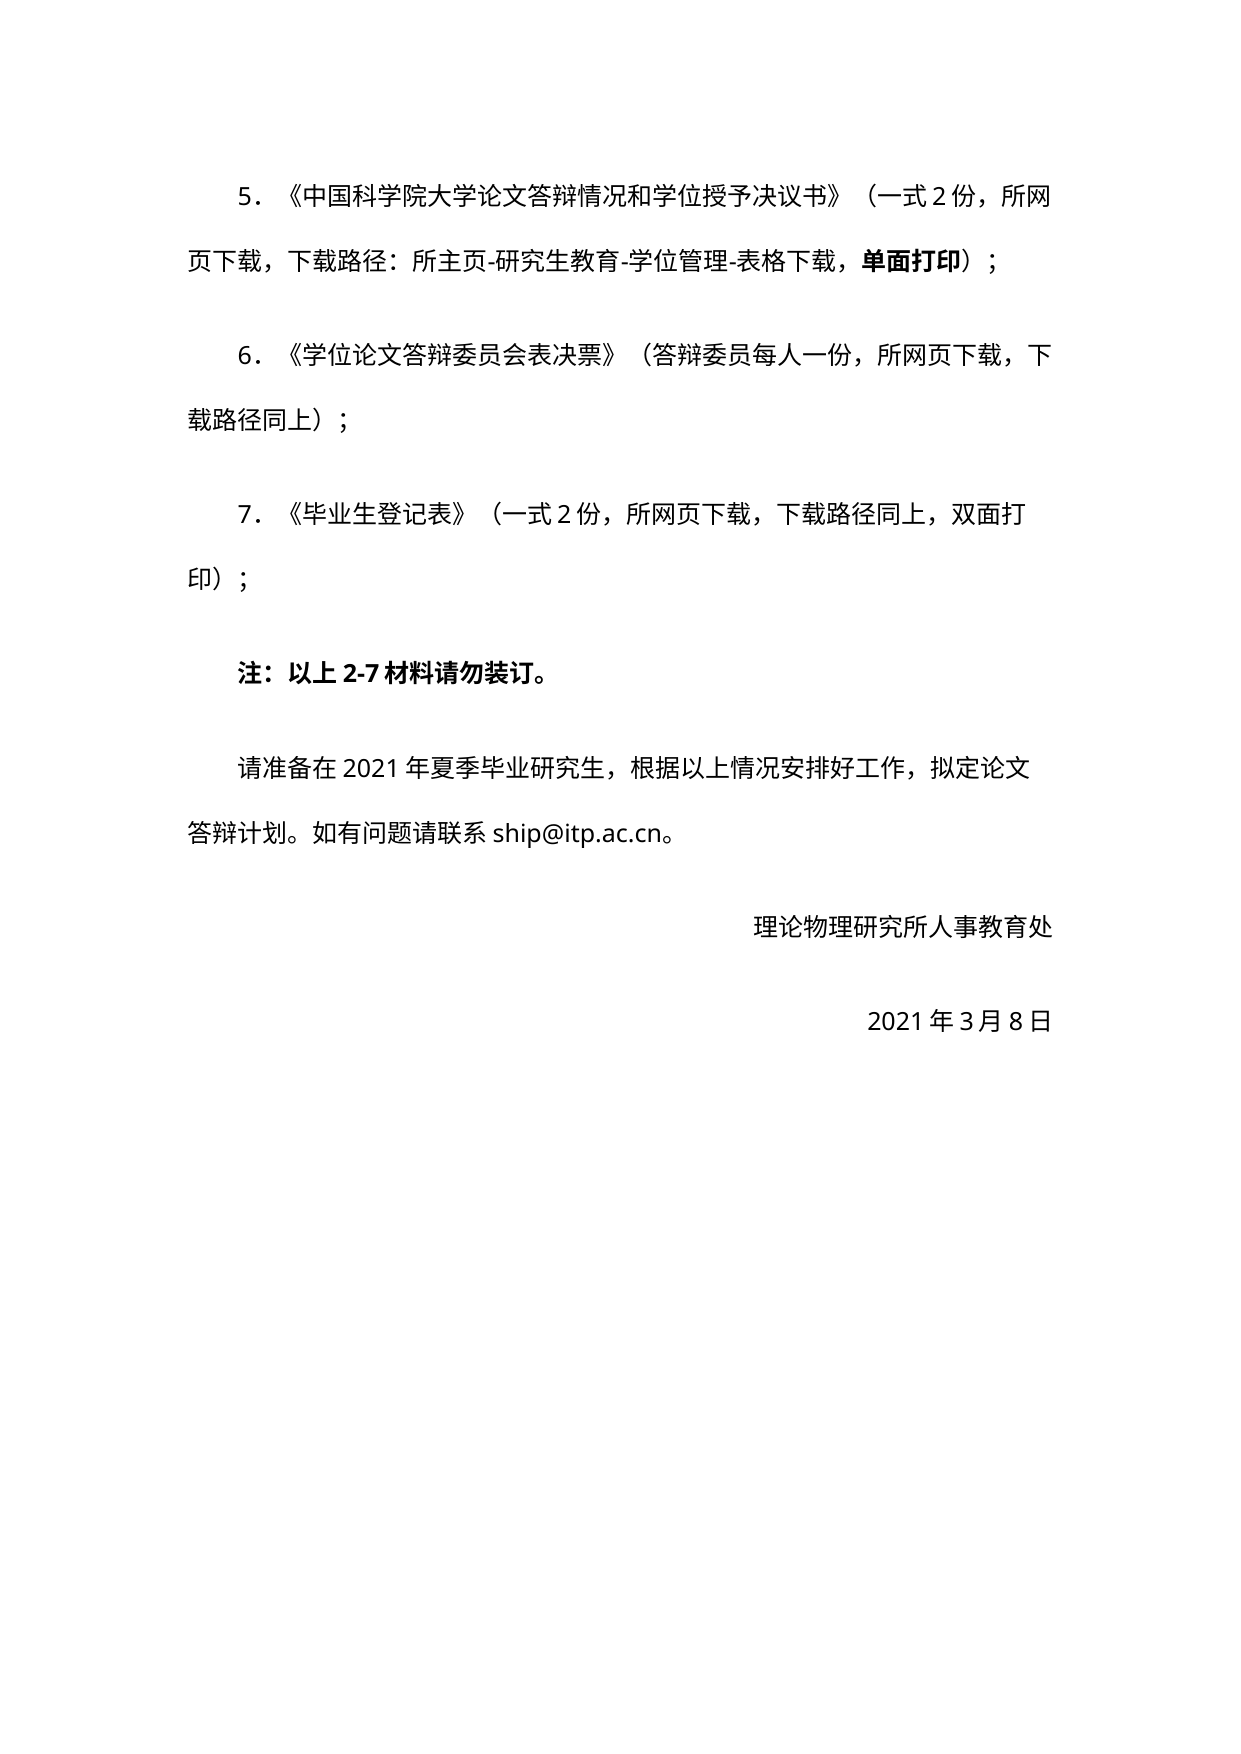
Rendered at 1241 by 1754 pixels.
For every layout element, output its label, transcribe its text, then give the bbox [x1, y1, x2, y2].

text 7．《毕业生登记表》（一式2份，所网页下载，下载路径同上，双面打印）； [187, 480, 1053, 610]
text 2021年3月8日 [187, 987, 1053, 1052]
text 5．《中国科学院大学论文答辩情况和学位授予决议书》（一式2份，所网页下载，下载路径：所主页-研究生教育-学位管理-表格下载，单面打印）； [187, 162, 1053, 292]
text 注：以上2-7材料请勿装订。 [187, 639, 1053, 704]
text 请准备在2021年夏季毕业研究生，根据以上情况安排好工作，拟定论文答辩计划。如有问题请联系ship@itp.ac.cn。 [187, 734, 1053, 864]
text 理论物理研究所人事教育处 [187, 893, 1053, 958]
text 6．《学位论文答辩委员会表决票》（答辩委员每人一份，所网页下载，下载路径同上）； [187, 321, 1053, 451]
